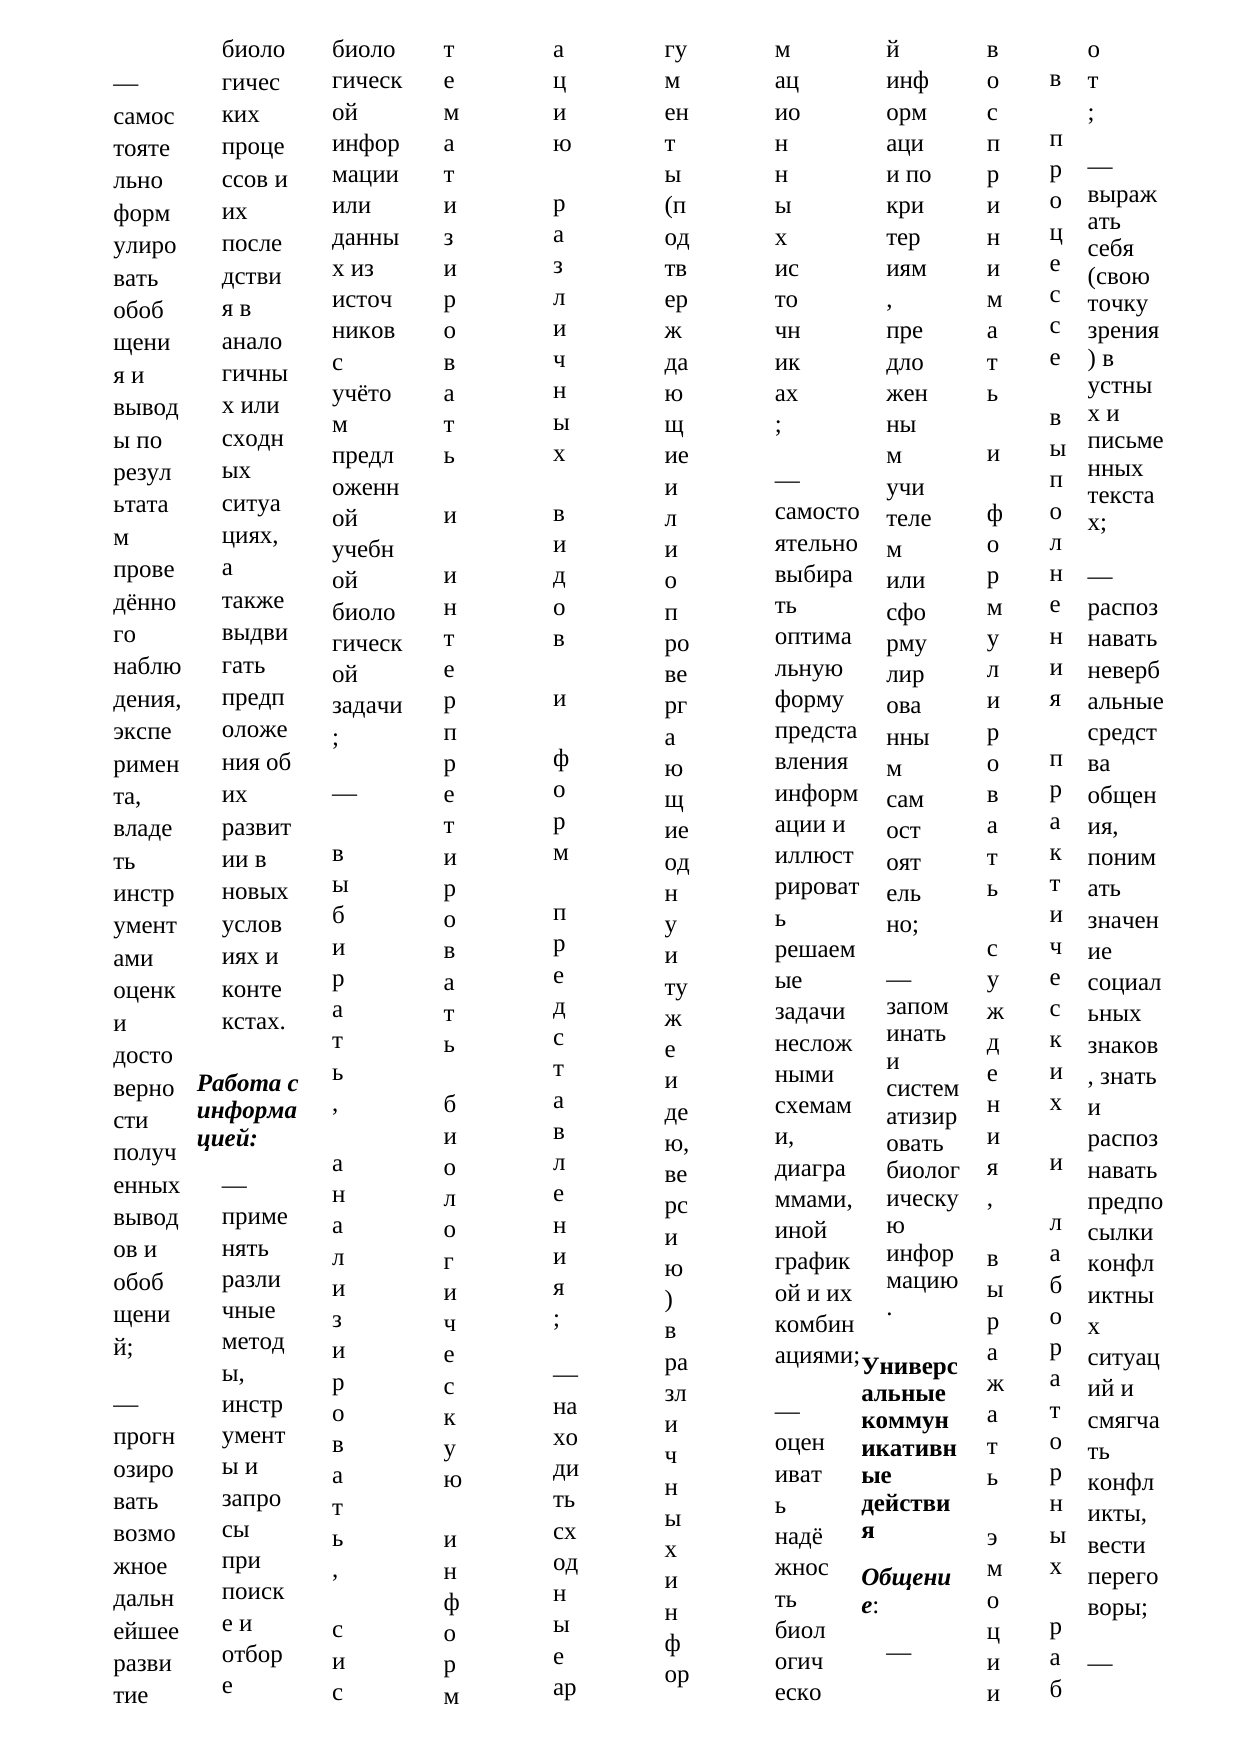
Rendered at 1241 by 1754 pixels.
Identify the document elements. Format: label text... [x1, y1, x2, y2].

text — запоминать и систематизировать биологическую информацию. [886, 965, 962, 1321]
text — применять различные методы, инструменты и запросы при поиске и отборе биологической информации или данных из источников с учётом предложенной учебной биологической задачи; [332, 34, 403, 750]
text — самостоятельно формулировать обобщения и выводы по результатам проведённого наблюдения, эксперимента, владеть инструментами оценки достоверности полученных выводов и обобщений; [113, 68, 182, 1361]
text — самостоятельно выбирать оптимальную форму представления информации и иллюстрировать решаемые задачи несложными схемами, диаграммами, иной графикой и их комбинациями; [774, 465, 861, 1369]
text — выражать себя (свою точку зрения) в устных и письменных текстах; [1087, 153, 1164, 536]
text Работа с информацией: [197, 1069, 307, 1152]
text — находить сходные аргументы (подтверждающие или опровергающие одну и ту же идею, версию) в различных информационных источниках; [664, 34, 689, 1688]
text — находить сходные аргументы (подтверждающие или опровергающие одну и ту же идею, версию) в различных информационных источниках; [553, 1359, 579, 1701]
text — прогнозировать возможное дальнейшее развитие биологических процессов и их последствия в аналогичных или сходных ситуациях, а также выдвигать предположения об их развитии в новых условиях и контекстах. [113, 1389, 182, 1709]
text — оценивать надёжность биологической информации по критериям, предложенным учителем или сформулированным самостоятельно; [774, 1396, 831, 1706]
text — оценивать надёжность биологической информации по критериям, предложенным учителем или сформулированным самостоятельно; [886, 34, 932, 938]
text Общение: [861, 1564, 962, 1618]
text — находить сходные аргументы (подтверждающие или опровергающие одну и ту же идею, версию) в различных информационных источниках; [774, 34, 801, 438]
text Универсальные коммуникативные действия [861, 1352, 962, 1544]
text — прогнозировать возможное дальнейшее развитие биологических процессов и их последствия в аналогичных или сходных ситуациях, а также выдвигать предположения об их развитии в новых условиях и контекстах. [222, 34, 292, 1035]
text — распознавать невербальные средства общения, понимать значение социальных знаков, знать и распознавать предпосылки конфликтных ситуаций и смягчать конфликты, вести переговоры; [1087, 561, 1164, 1621]
text — применять различные методы, инструменты и запросы при поиске и отборе биологической информации или данных из источников с учётом предложенной учебной биологической задачи; [222, 1170, 292, 1699]
